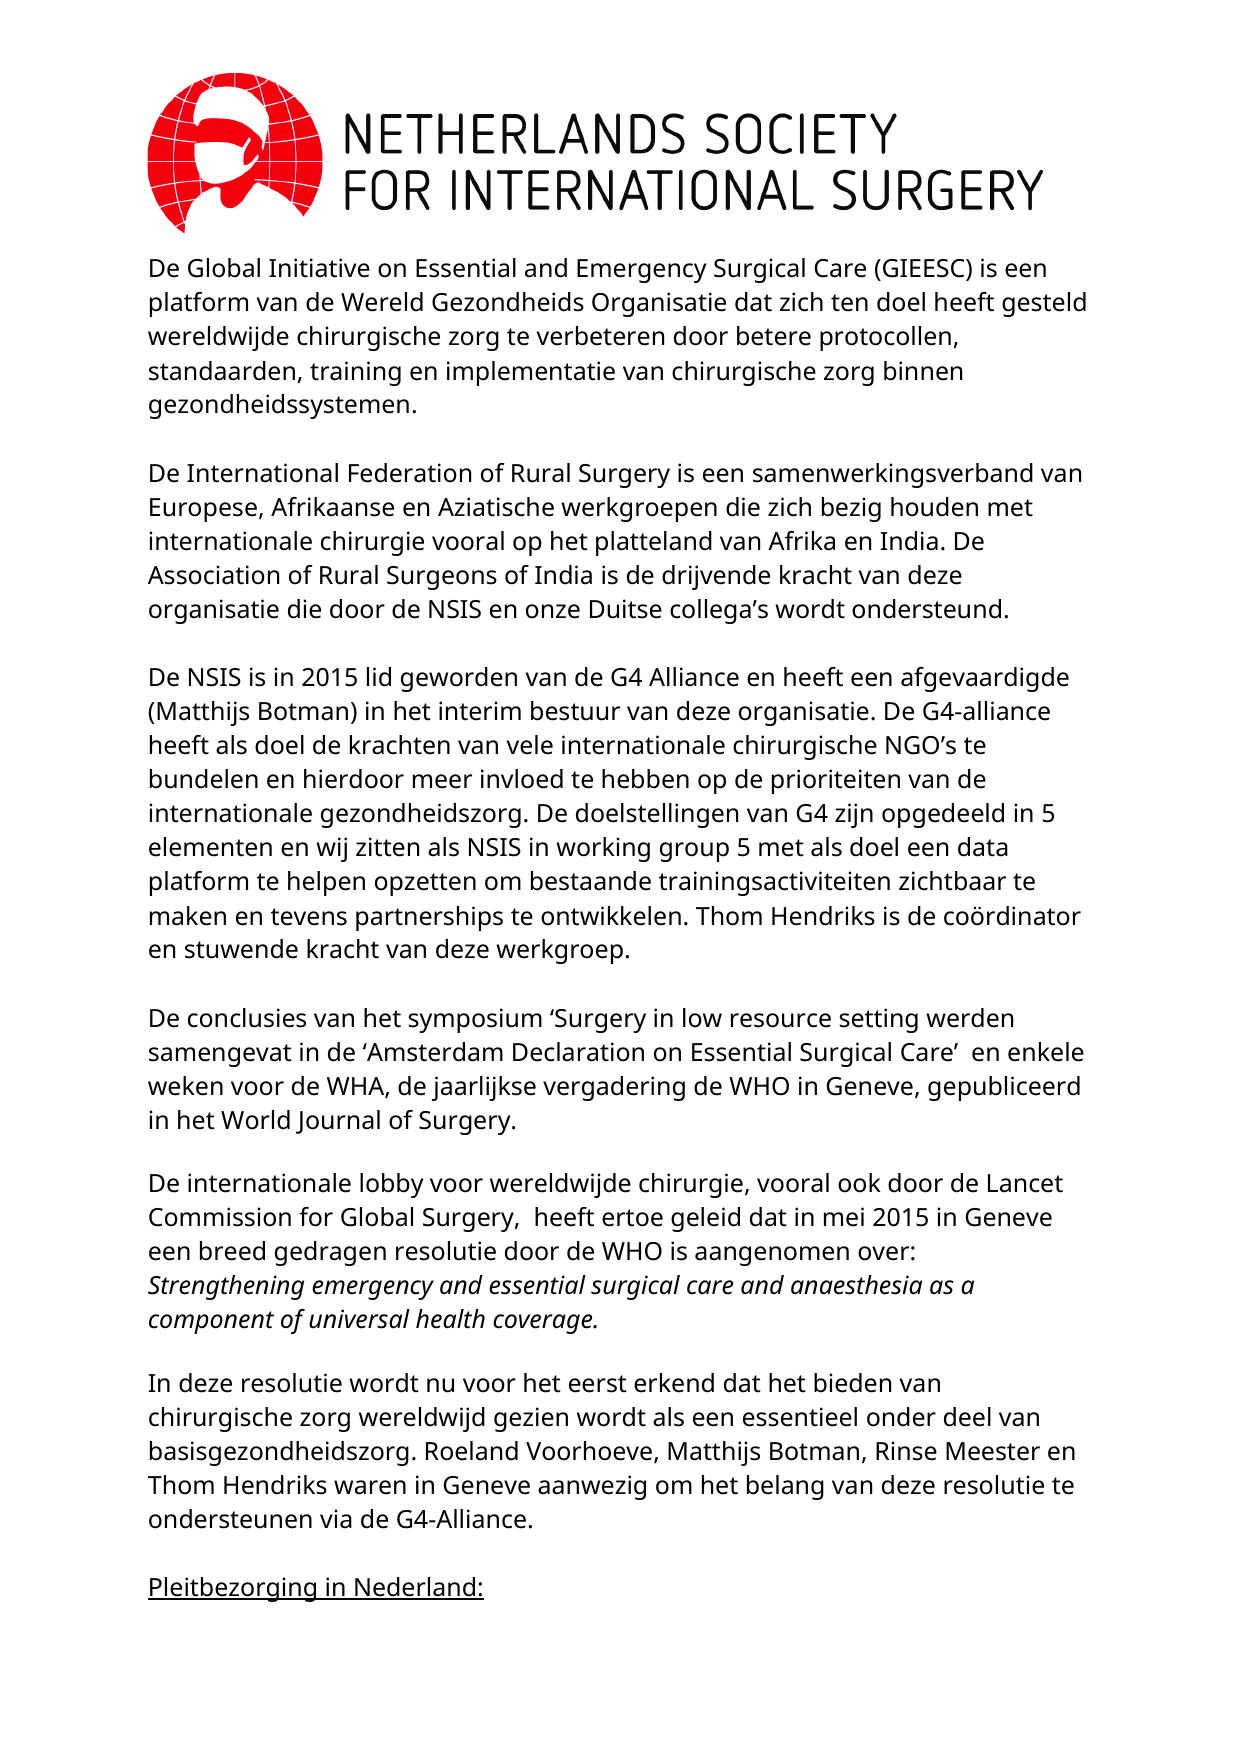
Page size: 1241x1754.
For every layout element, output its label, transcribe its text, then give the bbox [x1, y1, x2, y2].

text In deze resolutie wordt nu voor het eerst erkend dat het bieden van chirurgische zorg wereldwijd gezien wordt als een essentieel onder deel van basisgezondheidszorg. Roeland Voorhoeve, Matthijs Botman, Rinse Meester en Thom Hendriks waren in Geneve aanwezig om het belang van deze resolutie te ondersteunen via de G4-Alliance. [148, 1365, 1093, 1536]
text De Global Initiative on Essential and Emergency Surgical Care (GIEESC) is een platform van de Wereld Gezondheids Organisatie dat zich ten doel heeft gesteld wereldwijde chirurgische zorg te verbeteren door betere protocollen, standaarden, training en implementatie van chirurgische zorg binnen gezondheidssystemen. [148, 251, 1093, 421]
text De internationale lobby voor wereldwijde chirurgie, vooral ook door de Lancet Commission for Global Surgery, heeft ertoe geleid dat in mei 2015 in Geneve een breed gedragen resolutie door de WHO is aangenomen over: Strengthening emergency and essential surgical care and anaesthesia as a component of universal health coverage. [148, 1166, 1093, 1336]
text De conclusies van het symposium ‘Surgery in low resource setting werden samengevat in de ‘Amsterdam Declaration on Essential Surgical Care’ en enkele weken voor de WHA, de jaarlijkse vergadering de WHO in Geneve, gepubliceerd in het World Journal of Surgery. [148, 1000, 1093, 1137]
text De NSIS is in 2015 lid geworden van de G4 Alliance en heeft een afgevaardigde (Matthijs Botman) in het interim bestuur van deze organisatie. De G4-alliance heeft als doel de krachten van vele internationale chirurgische NGO’s te bundelen en hierdoor meer invloed te hebben op de prioriteiten van de internationale gezondheidszorg. De doelstellingen van G4 zijn opgedeeld in 5 elementen en wij zitten als NSIS in working group 5 met als doel een data platform te helpen opzetten om bestaande trainingsactiviteiten zichtbaar te maken en tevens partnerships te ontwikkelen. Thom Hendriks is de coördinator en stuwende kracht van deze werkgroep. [148, 660, 1093, 966]
text Pleitbezorging in Nederland: [148, 1569, 1093, 1604]
text De International Federation of Rural Surgery is een samenwerkingsverband van Europese, Afrikaanse en Aziatische werkgroepen die zich bezig houden met internationale chirurgie vooral op het platteland van Afrika en India. De Association of Rural Surgeons of India is de drijvende kracht van deze organisatie die door de NSIS en onze Duitse collega’s wordt ondersteund. [148, 455, 1093, 626]
picture [147, 73, 1093, 251]
